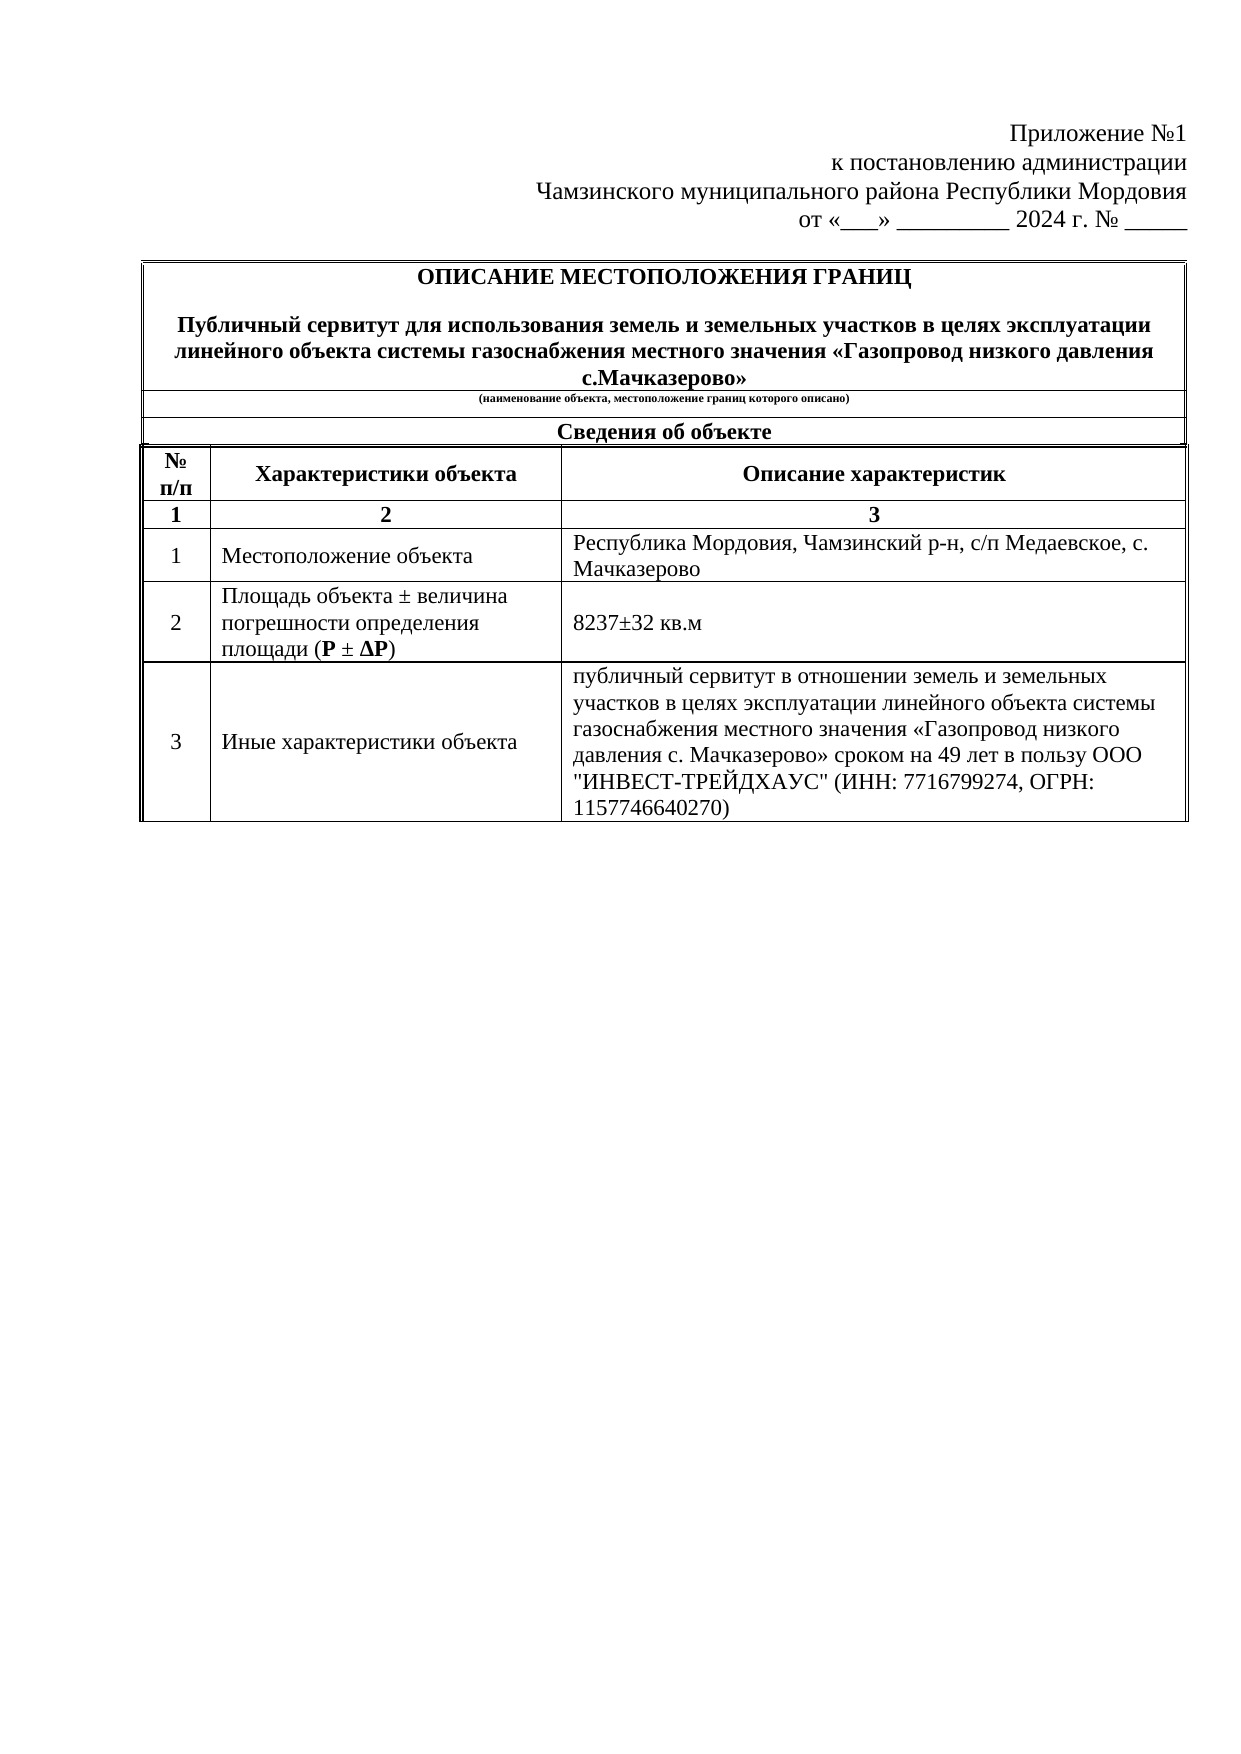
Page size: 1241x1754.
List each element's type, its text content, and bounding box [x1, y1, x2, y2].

table_cell Характеристики объекта [211, 448, 561, 500]
table_header ОПИСАНИЕ МЕСТОПОЛОЖЕНИЯ ГРАНИЦ [143, 261, 1186, 311]
table_cell 8237±32 кв.м [562, 582, 1185, 661]
table_cell 3 [562, 501, 1185, 527]
table_cell 1 [144, 529, 210, 581]
table_cell 2 [144, 582, 210, 661]
table_cell публичный сервитут в отношении земель и земельных участков в целях эксплуатации линейного объекта системы газоснабжения местного значения «Газопровод низкого давления с. Мачказерово» сроком на 49 лет в пользу ООО "ИНВЕСТ-ТРЕЙДХАУС" (ИНН: 7716799274, ОГРН: 1157746640270) [562, 663, 1185, 821]
text Приложение №1 к постановлению администрации Чамзинского муниципального района Республики Мордовия от «___» _________ 2024 г. № _____ [142, 118, 1187, 233]
table_cell 2 [211, 501, 561, 527]
table_cell Публичный сервитут для использования земель и земельных участков в целях эксплуатации линейного объекта системы газоснабжения местного значения «Газопровод низкого давления с.Мачказерово» [144, 311, 1184, 390]
table_cell № п/п [144, 448, 210, 500]
table_cell Местоположение объекта [211, 529, 561, 581]
table_cell Описание характеристик [562, 448, 1185, 500]
table_cell Сведения об объекте [144, 418, 1184, 444]
table_cell (наименование объекта, местоположение границ которого описано) [144, 391, 1184, 416]
table_cell Иные характеристики объекта [211, 663, 561, 821]
table_cell 3 [144, 663, 210, 821]
table_cell Площадь объекта ± величина погрешности определения площади (Р ± ΔР) [211, 582, 561, 661]
table_cell Республика Мордовия, Чамзинский р-н, с/п Медаевское, с. Мачказерово [562, 529, 1185, 581]
table_cell 1 [144, 501, 210, 527]
